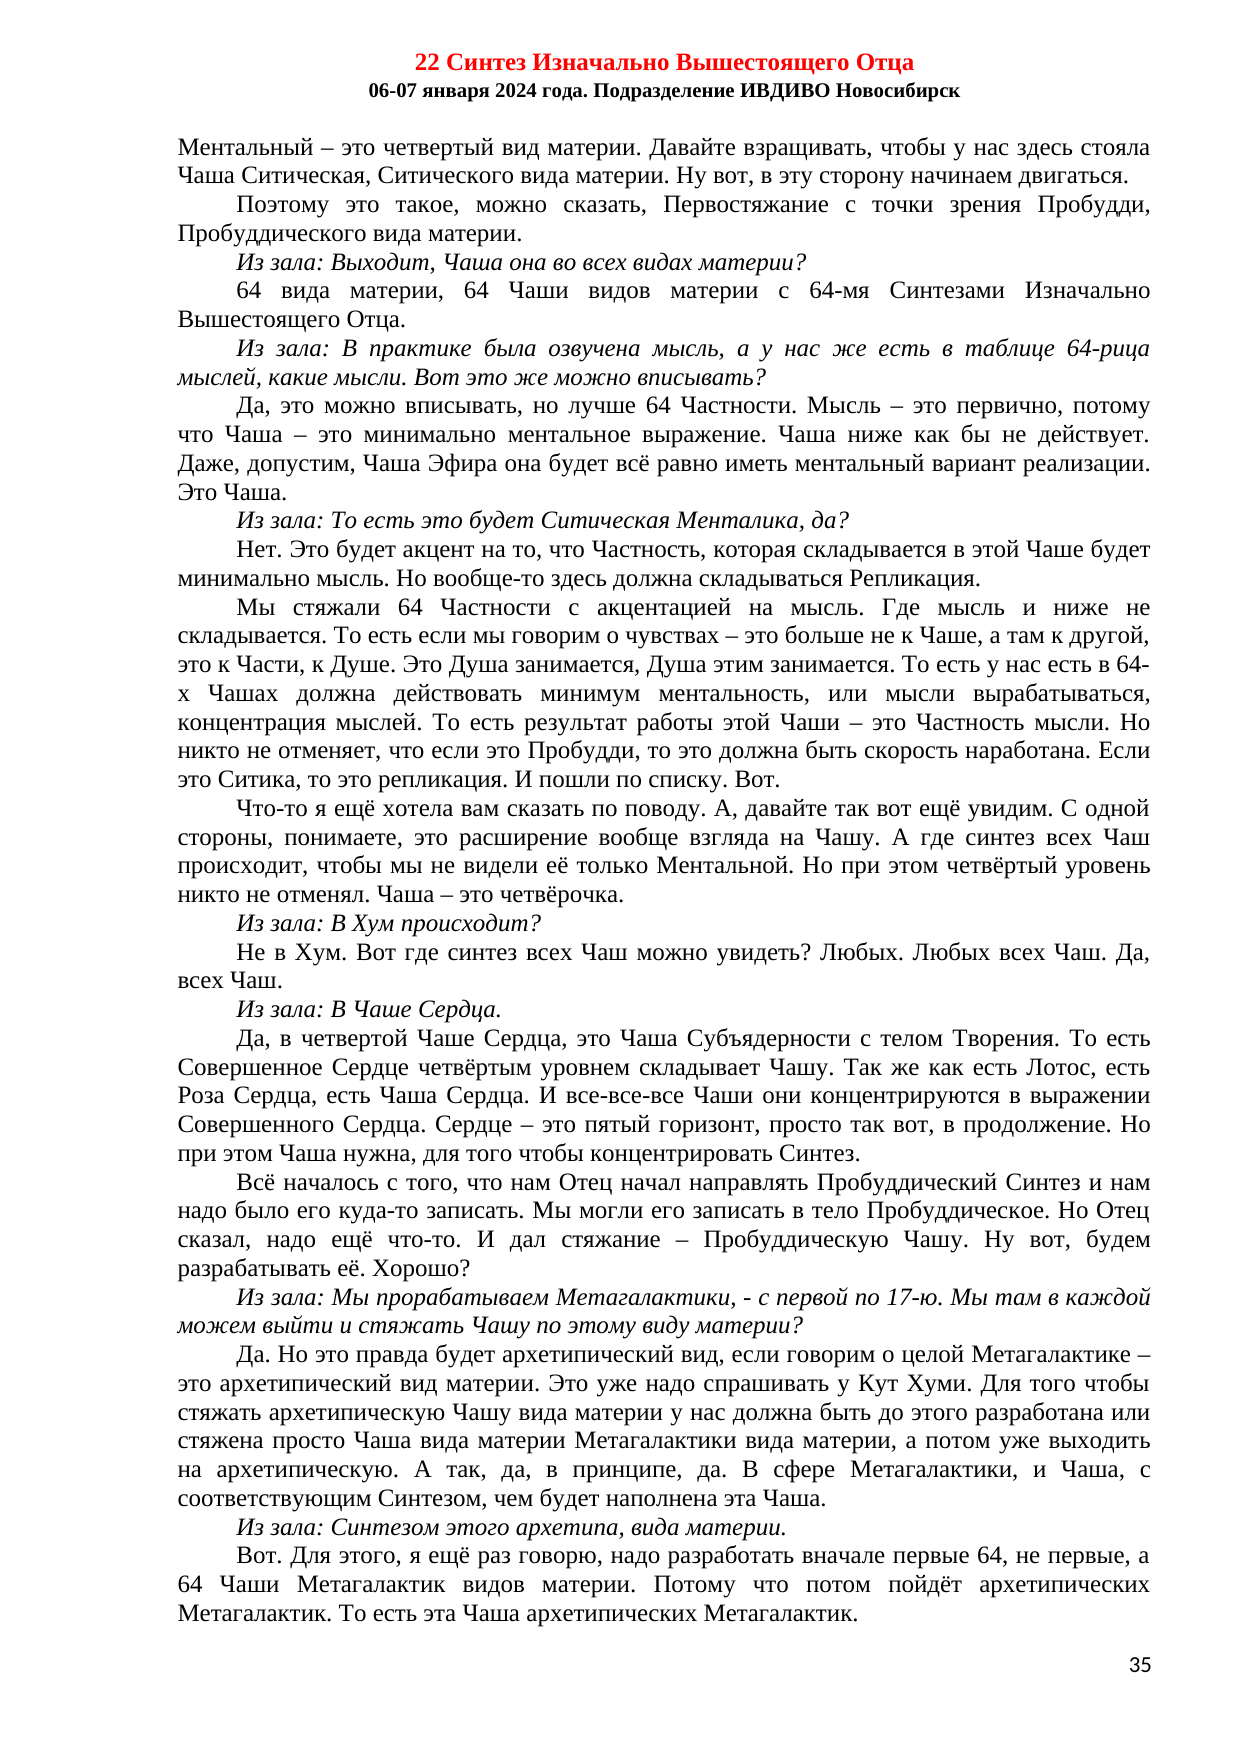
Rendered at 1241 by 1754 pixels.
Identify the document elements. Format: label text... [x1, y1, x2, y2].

text Из зала: В Хум происходит? [177, 908, 1152, 937]
text Всё началось с того, что нам Отец начал направлять Пробуддический Синтез и нам надо было его куда-то записать. Мы могли его записать в тело Пробуддическое. Но Отец сказал, надо ещё что-то. И дал стяжание – Пробуддическую Чашу. Ну вот, будем разрабатывать её. Хорошо? [177, 1167, 1152, 1282]
text Из зала: То есть это будет Ситическая Менталика, да? [177, 505, 1152, 534]
text Да, это можно вписывать, но лучше 64 Частности. Мысль – это первично, потому что Чаша – это минимально ментальное выражение. Чаша ниже как бы не действует. Даже, допустим, Чаша Эфира она будет всё равно иметь ментальный вариант реализации. Это Чаша. [177, 390, 1152, 505]
text Поэтому это такое, можно сказать, Первостяжание с точки зрения Пробудди, Пробуддического вида материи. [177, 189, 1152, 247]
text Из зала: Синтезом этого архетипа, вида материи. [177, 1512, 1152, 1540]
text Нет. Это будет акцент на то, что Частность, которая складывается в этой Чаше будет минимально мысль. Но вообще-то здесь должна складываться Репликация. [177, 534, 1152, 592]
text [177, 132, 1152, 189]
text Вот. Для этого, я ещё раз говорю, надо разработать вначале первые 64, не первые, а 64 Чаши Метагалактик видов материи. Потому что потом пойдёт архетипических Метагалактик. То есть эта Чаша архетипических Метагалактик. [177, 1540, 1152, 1627]
text Из зала: В практике была озвучена мысль, а у нас же есть в таблице 64-рица мыслей, какие мысли. Вот это же можно вписывать? [177, 333, 1152, 390]
text 64 вида материи, 64 Чаши видов материи с 64-мя Синтезами Изначально Вышестоящего Отца. [177, 275, 1152, 333]
text Не в Хум. Вот где синтез всех Чаш можно увидеть? Любых. Любых всех Чаш. Да, всех Чаш. [177, 937, 1152, 994]
text Из зала: Выходит, Чаша она во всех видах материи? [177, 247, 1152, 275]
text Да. Но это правда будет архетипический вид, если говорим о целой Метагалактике – это архетипический вид материи. Это уже надо спрашивать у Кут Хуми. Для того чтобы стяжать архетипическую Чашу вида материи у нас должна быть до этого разработана или стяжена просто Чаша вида материи Метагалактики вида материи, а потом уже выходить на архетипическую. А так, да, в принципе, да. В сфере Метагалактики, и Чаша, с соответствующим Синтезом, чем будет наполнена эта Чаша. [177, 1339, 1152, 1512]
text Да, в четвертой Чаше Сердца, это Чаша Субъядерности с телом Творения. То есть Совершенное Сердце четвёртым уровнем складывает Чашу. Так же как есть Лотос, есть Роза Сердца, есть Чаша Сердца. И все-все-все Чаши они концентрируются в выражении Совершенного Сердца. Сердце – это пятый горизонт, просто так вот, в продолжение. Но при этом Чаша нужна, для того чтобы концентрировать Синтез. [177, 1023, 1152, 1167]
text Что-то я ещё хотела вам сказать по поводу. А, давайте так вот ещё увидим. С одной стороны, понимаете, это расширение вообще взгляда на Чашу. А где синтез всех Чаш происходит, чтобы мы не видели её только Ментальной. Но при этом четвёртый уровень никто не отменял. Чаша – это четвёрочка. [177, 793, 1152, 908]
text Из зала: Мы прорабатываем Метагалактики, - с первой по 17-ю. Мы там в каждой можем выйти и стяжать Чашу по этому виду материи? [177, 1282, 1152, 1339]
text Мы стяжали 64 Частности с акцентацией на мысль. Где мысль и ниже не складывается. То есть если мы говорим о чувствах – это больше не к Чаше, а там к другой, это к Части, к Душе. Это Душа занимается, Душа этим занимается. То есть у нас есть в 64-х Чашах должна действовать минимум ментальность, или мысли вырабатываться, концентрация мыслей. То есть результат работы этой Чаши – это Частность мысли. Но никто не отменяет, что если это Пробудди, то это должна быть скорость наработана. Если это Ситика, то это репликация. И пошли по списку. Вот. [177, 592, 1152, 793]
text Из зала: В Чаше Сердца. [177, 994, 1152, 1023]
